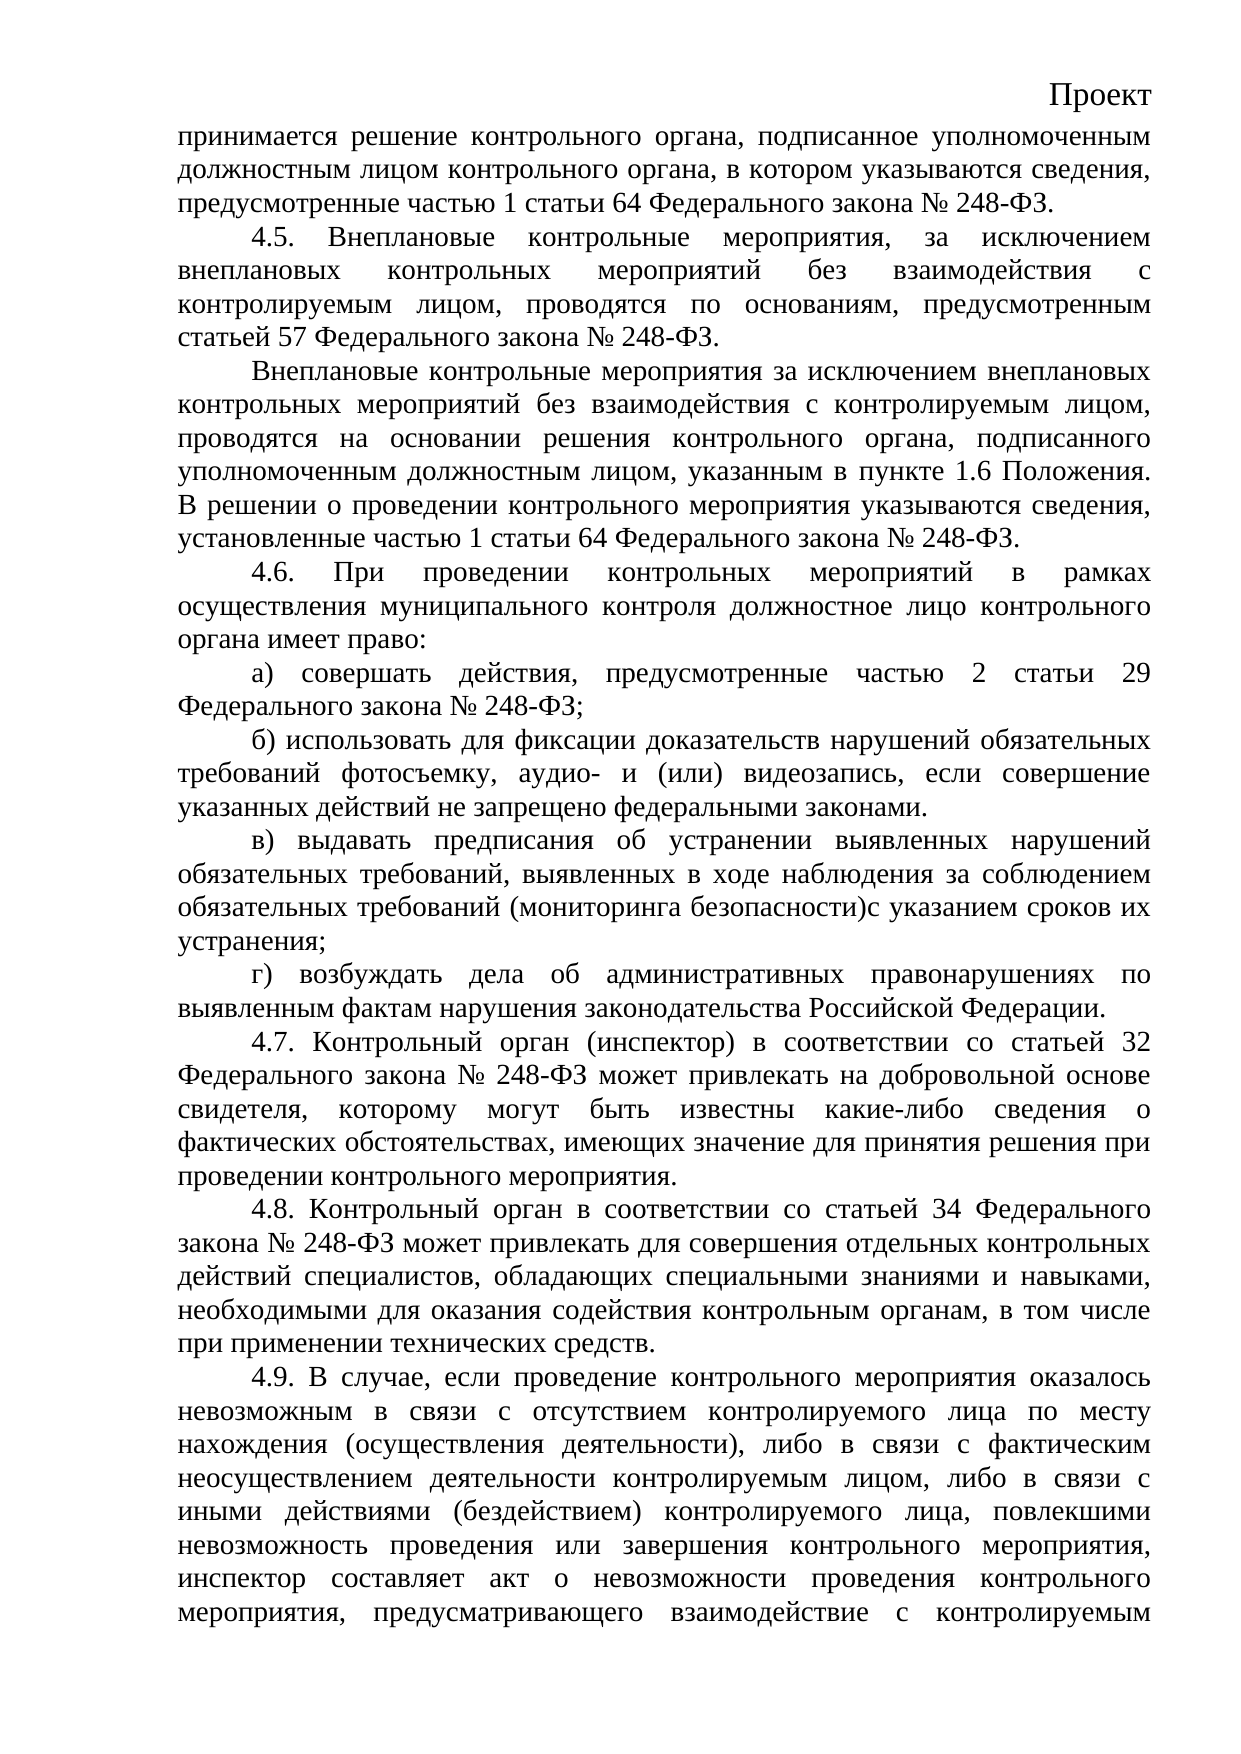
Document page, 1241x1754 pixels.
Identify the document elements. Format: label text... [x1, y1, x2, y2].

text Внеплановые контрольные мероприятия за исключением внеплановых контрольных мероприятий без взаимодействия с контролируемым лицом, проводятся на основании решения контрольного органа, подписанного уполномоченным должностным лицом, указанным в пункте 1.6 Положения. В решении о проведении контрольного мероприятия указываются сведения, установленные частью 1 статьи 64 Федерального закона № 248-ФЗ. [177, 353, 1152, 554]
text 4.8. Контрольный орган в соответствии со статьей 34 Федерального закона № 248-ФЗ может привлекать для совершения отдельных контрольных действий специалистов, обладающих специальными знаниями и навыками, необходимыми для оказания содействия контрольным органам, в том числе при применении технических средств. [177, 1191, 1152, 1359]
text 4.5. Внеплановые контрольные мероприятия, за исключением внеплановых контрольных мероприятий без взаимодействия с контролируемым лицом, проводятся по основаниям, предусмотренным статьей 57 Федерального закона № 248-ФЗ. [177, 219, 1152, 353]
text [177, 1359, 1152, 1627]
text а) совершать действия, предусмотренные частью 2 статьи 29 Федерального закона № 248-ФЗ; [177, 655, 1152, 722]
text б) использовать для фиксации доказательств нарушений обязательных требований фотосъемку, аудио- и (или) видеозапись, если совершение указанных действий не запрещено федеральными законами. [177, 722, 1152, 822]
text г) возбуждать дела об административных правонарушениях по выявленным фактам нарушения законодательства Российской Федерации. [177, 957, 1152, 1024]
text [177, 118, 1152, 219]
text 4.6. При проведении контрольных мероприятий в рамках осуществления муниципального контроля должностное лицо контрольного органа имеет право: [177, 554, 1152, 655]
text в) выдавать предписания об устранении выявленных нарушений обязательных требований, выявленных в ходе наблюдения за соблюдением обязательных требований (мониторинга безопасности)с указанием сроков их устранения; [177, 822, 1152, 957]
text 4.7. Контрольный орган (инспектор) в соответствии со статьей 32 Федерального закона № 248-ФЗ может привлекать на добровольной основе свидетеля, которому могут быть известны какие-либо сведения о фактических обстоятельствах, имеющих значение для принятия решения при проведении контрольного мероприятия. [177, 1024, 1152, 1191]
